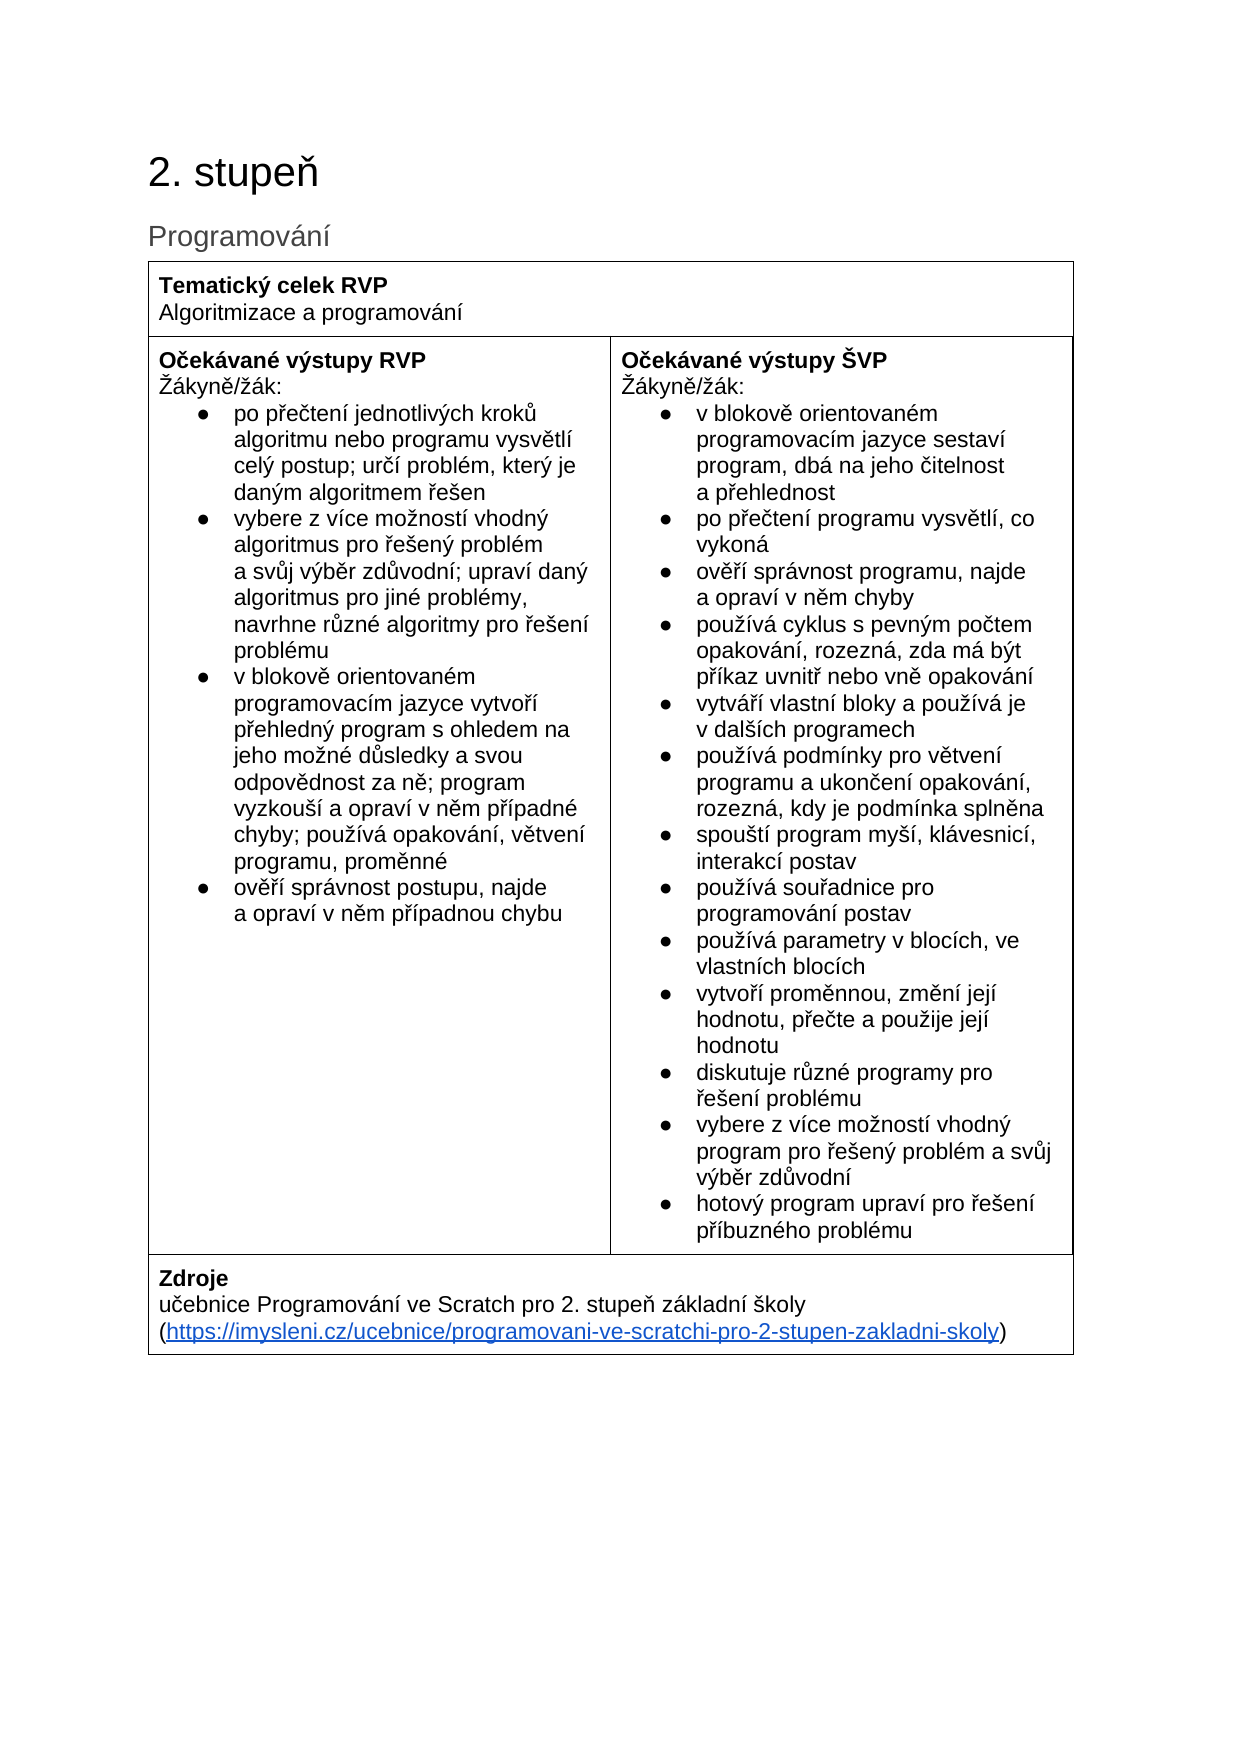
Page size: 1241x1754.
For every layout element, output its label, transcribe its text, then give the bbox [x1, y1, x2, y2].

table_header Tematický celek RVP Algoritmizace a programování [149, 262, 1073, 336]
subtitle 2. stupeň [148, 148, 1093, 196]
table_cell Očekávané výstupy ŠVP Žákyně/žák: v blokově orientovaném programovacím jazyce sestaví program, dbá na jeho čitelnost a přehlednost po přečtení programu vysvětlí, co vykoná ověří správnost programu, najde a opraví v něm chyby používá cyklus s pevným počtem opakování, rozezná, zda má být příkaz uvnitř nebo vně opakování vytváří vlastní bloky a používá je v dalších programech používá podmínky pro větvení programu a ukončení opakování, rozezná, kdy je podmínka splněna spouští program myší, klávesnicí, interakcí postav používá souřadnice pro programování postav používá parametry v blocích, ve vlastních blocích vytvoří proměnnou, změní její hodnotu, přečte a použije její hodnotu diskutuje různé programy pro řešení problému vybere z více možností vhodný program pro řešený problém a svůj výběr zdůvodní hotový program upraví pro řešení příbuzného problému [611, 337, 1072, 1253]
subtitle Programování [148, 219, 1093, 253]
table_cell Očekávané výstupy RVP Žákyně/žák: po přečtení jednotlivých kroků algoritmu nebo programu vysvětlí celý postup; určí problém, který je daným algoritmem řešen vybere z více možností vhodný algoritmus pro řešený problém a svůj výběr zdůvodní; upraví daný algoritmus pro jiné problémy, navrhne různé algoritmy pro řešení problému v blokově orientovaném programovacím jazyce vytvoří přehledný program s ohledem na jeho možné důsledky a svou odpovědnost za ně; program vyzkouší a opraví v něm případné chyby; používá opakování, větvení programu, proměnné ověří správnost postupu, najde a opraví v něm případnou chybu [149, 337, 610, 1253]
table_cell Zdroje učebnice Programování ve Scratch pro 2. stupeň základní školy (https://imysleni.cz/ucebnice/programovani-ve-scratchi-pro-2-stupen-zakladni-skoly) [149, 1255, 1073, 1354]
